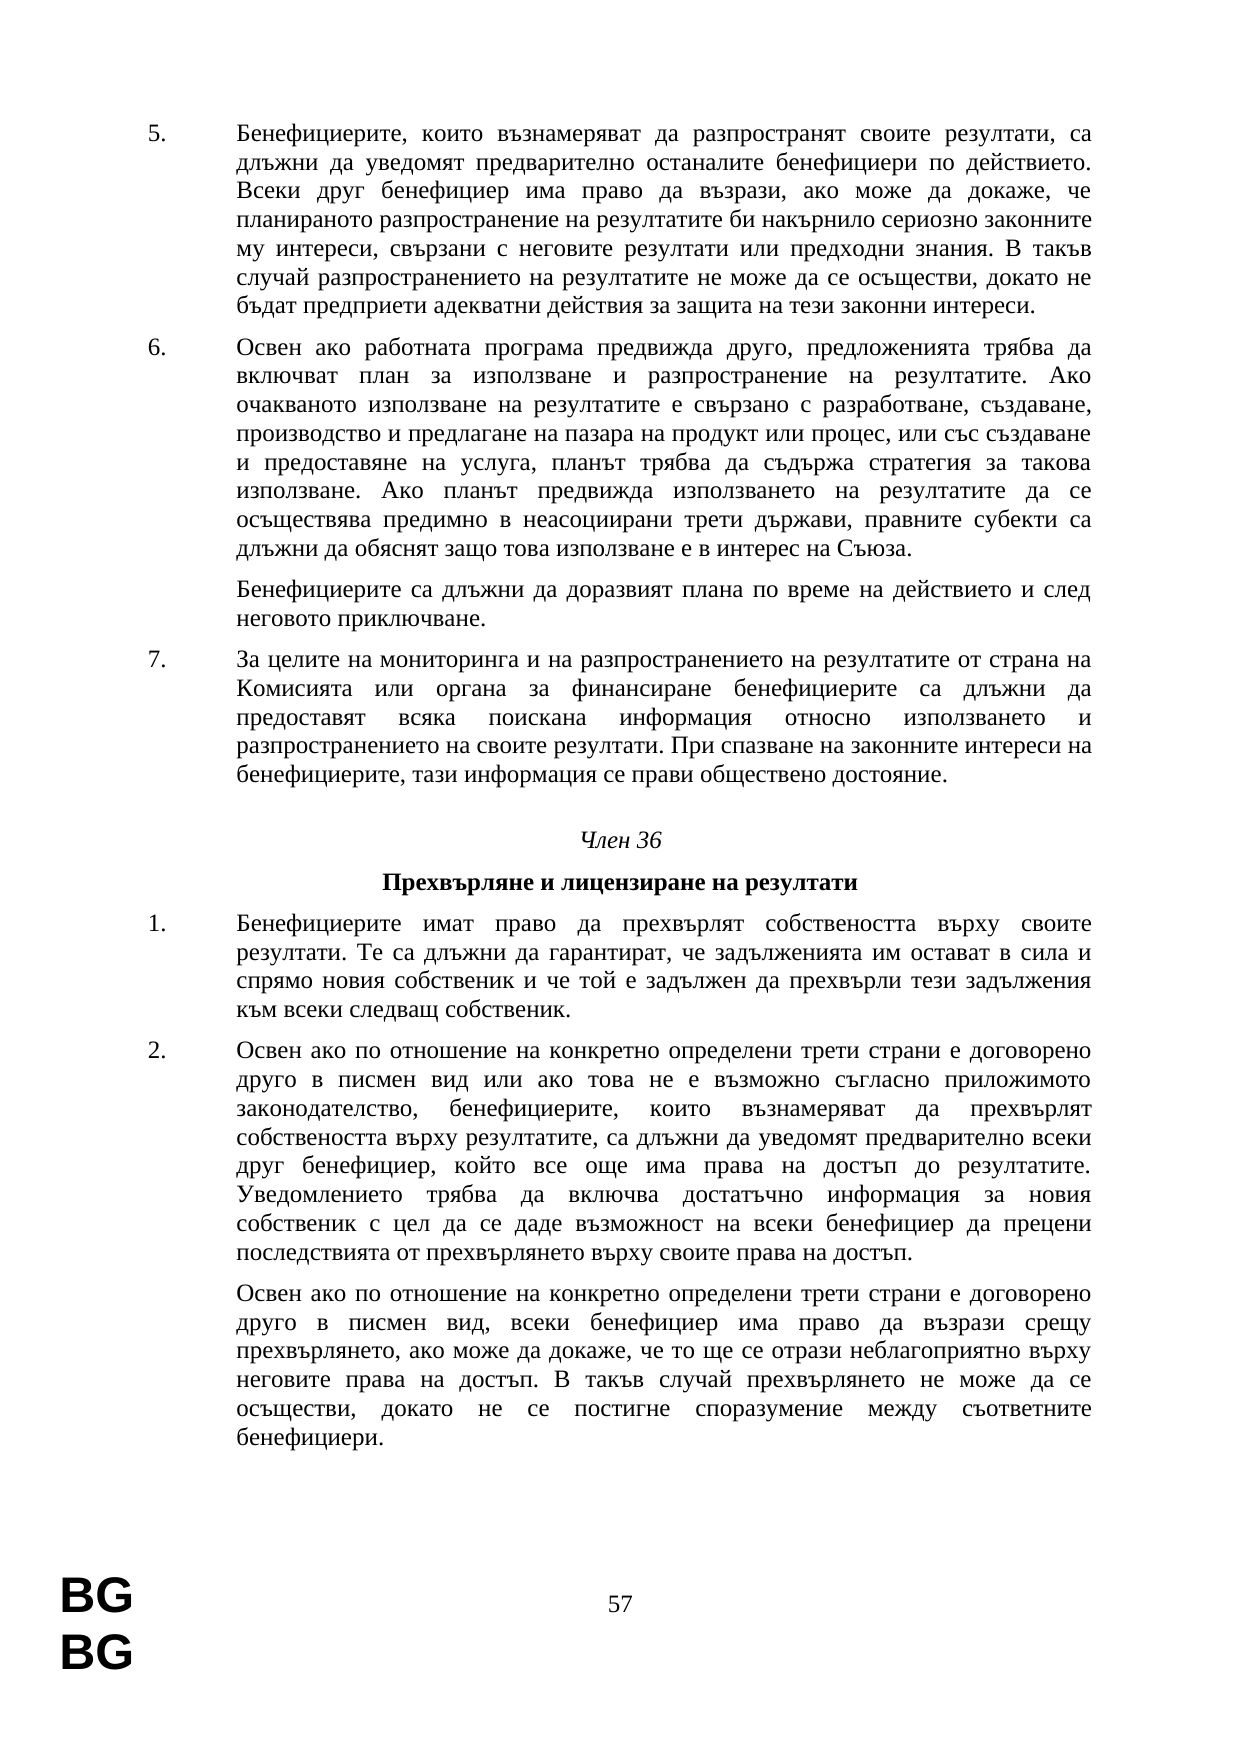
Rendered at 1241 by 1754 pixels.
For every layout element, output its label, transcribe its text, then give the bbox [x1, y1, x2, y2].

text Бенефициерите, които възнамеряват да разпространят своите резултати, са длъжни да уведомят предварително останалите бенефициери по действието. Всеки друг бенефициер има право да възрази, ако може да докаже, че планираното разпространение на резултатите би накърнило сериозно законните му интереси, свързани с неговите резултати или предходни знания. В такъв случай разпространението на резултатите не може да се осъществи, докато не бъдат предприети адекватни действия за защита на тези законни интереси. [148, 118, 1092, 319]
text Член 36 [148, 826, 1092, 854]
text Освен ако по отношение на конкретно определени трети страни е договорено друго в писмен вид или ако това не е възможно съгласно приложимото законодателство, бенефициерите, които възнамеряват да прехвърлят собствеността върху резултатите, са длъжни да уведомят предварително всеки друг бенефициер, който все още има права на достъп до резултатите. Уведомлението трябва да включва достатъчно информация за новия собственик с цел да се даде възможност на всеки бенефициер да прецени последствията от прехвърлянето върху своите права на достъп. [148, 1036, 1092, 1266]
text Освен ако работната програма предвижда друго, предложенията трябва да включват план за използване и разпространение на резултатите. Ако очакваното използване на резултатите е свързано с разработване, създаване, производство и предлагане на пазара на продукт или процес, или със създаване и предоставяне на услуга, планът трябва да съдържа стратегия за такова използване. Ако планът предвижда използването на резултатите да се осъществява предимно в неасоциирани трети държави, правните субекти са длъжни да обяснят защо това използване е в интерес на Съюза. [148, 332, 1092, 562]
text За целите на мониторинга и на разпространението на резултатите от страна на Комисията или органа за финансиране бенефициерите са длъжни да предоставят всяка поискана информация относно използването и разпространението на своите резултати. При спазване на законните интереси на бенефициерите, тази информация се прави обществено достояние. [148, 644, 1092, 788]
list Бенефициерите имат право да прехвърлят собствеността върху своите резултати. Те са длъжни да гарантират, че задълженията им остават в сила и спрямо новия собственик и че той е задължен да прехвърли тези задължения към всеки следващ собственик. [148, 908, 1092, 1023]
text Бенефициерите са длъжни да доразвият плана по време на действието и след неговото приключване. [236, 574, 1092, 632]
text Прехвърляне и лицензиране на резултати [148, 867, 1092, 896]
text Освен ако по отношение на конкретно определени трети страни е договорено друго в писмен вид, всеки бенефициер има право да възрази срещу прехвърлянето, ако може да докаже, че то ще се отрази неблагоприятно върху неговите права на достъп. В такъв случай прехвърлянето не може да се осъществи, докато не се постигне споразумение между съответните бенефициери. [236, 1278, 1092, 1451]
